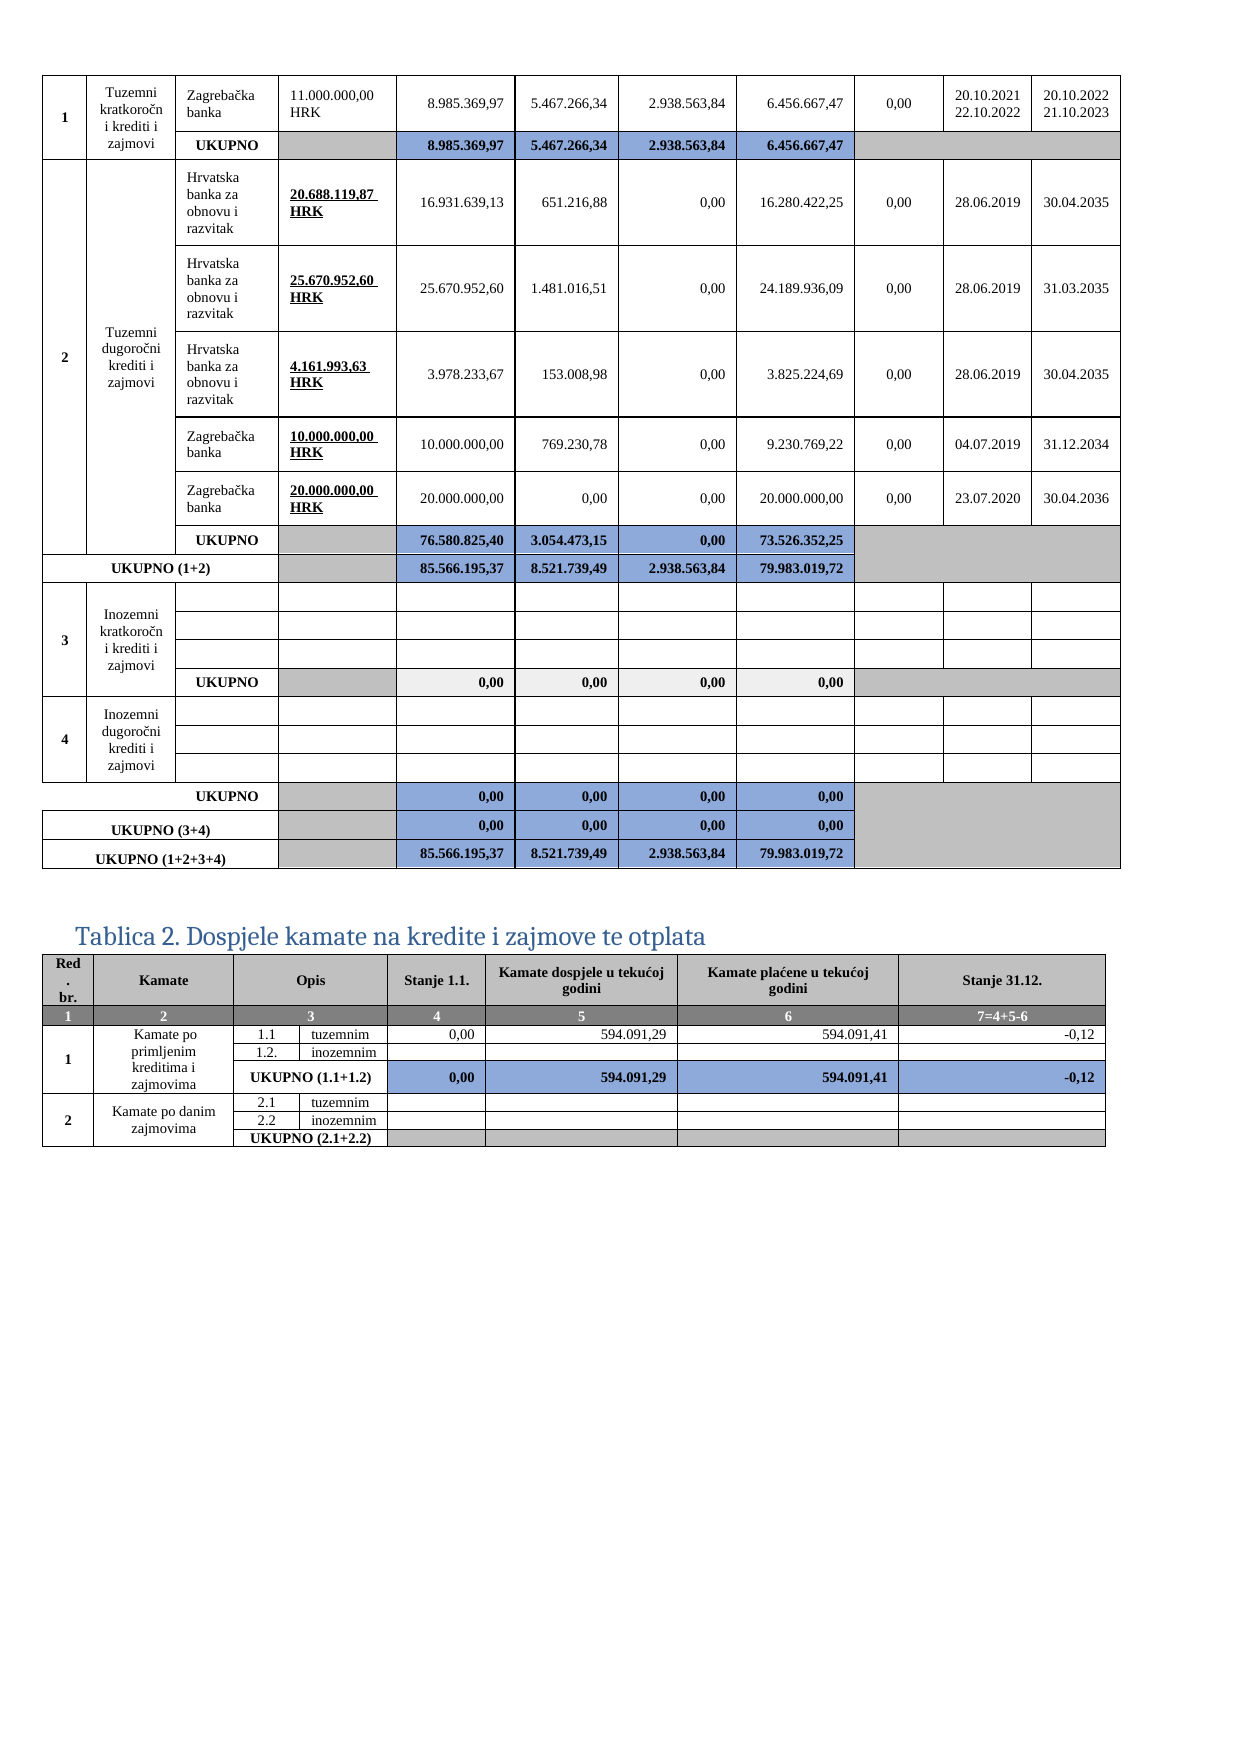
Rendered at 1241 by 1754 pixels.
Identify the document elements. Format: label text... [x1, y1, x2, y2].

table_header Opis [234, 955, 387, 1005]
table_cell [486, 1044, 677, 1060]
table_cell UKUPNO (3+4) [43, 811, 278, 839]
table_cell [397, 697, 514, 725]
table_cell 85.566.195,37 [397, 555, 514, 582]
table_cell [855, 754, 943, 782]
table_cell 0,00 [855, 418, 943, 471]
table_cell Inozemni dugoročni krediti i zajmovi [87, 697, 175, 782]
table_cell [486, 1094, 677, 1111]
table_cell [678, 1094, 898, 1111]
table_cell tuzemnim [300, 1094, 387, 1111]
table_cell [516, 754, 618, 782]
table_cell 20.10.2021 22.10.2022 [944, 76, 1031, 131]
table_cell 1.481.016,51 [516, 246, 618, 331]
table_cell [855, 669, 1120, 696]
table_cell Kamate po primljenim kreditima i zajmovima [94, 1026, 233, 1093]
table_cell 28.06.2019 [944, 160, 1031, 245]
table_cell 2.2 [234, 1112, 299, 1128]
table_cell [899, 1044, 1105, 1060]
table_cell [279, 583, 396, 611]
table_cell 594.091,29 [486, 1026, 677, 1042]
table_cell [388, 1130, 485, 1146]
table_cell 0,00 [619, 472, 736, 525]
table_cell [516, 697, 618, 725]
table_cell 594.091,29 [486, 1061, 677, 1093]
table_cell [737, 754, 854, 782]
table_cell Hrvatska banka za obnovu i razvitak [176, 246, 278, 331]
table_cell 3 [43, 583, 86, 696]
table_cell 5 [486, 1006, 677, 1025]
table_cell [944, 697, 1031, 725]
table_cell 3 [234, 1006, 387, 1025]
table_cell Kamate po danim zajmovima [94, 1094, 233, 1146]
table_cell 04.07.2019 [944, 418, 1031, 471]
table_cell 0,00 [516, 783, 618, 810]
table_cell UKUPNO (1.1+1.2) [234, 1061, 387, 1093]
table_header Red. br. [43, 955, 93, 1005]
table_cell Inozemni kratkoročni krediti i zajmovi [87, 583, 175, 696]
table_cell [397, 640, 514, 668]
table_cell 0,00 [619, 246, 736, 331]
table_cell 1.1 [234, 1026, 299, 1042]
table_cell 6.456.667,47 [737, 76, 854, 131]
table_cell 76.580.825,40 [397, 526, 514, 553]
table_cell 0,00 [619, 332, 736, 416]
table_cell 8.521.739,49 [516, 555, 618, 582]
table_cell 7=4+5-6 [899, 1006, 1105, 1025]
table_cell [855, 726, 943, 753]
table_cell [486, 1112, 677, 1128]
table_cell 0,00 [737, 669, 854, 696]
table_cell 0,00 [737, 783, 854, 810]
table_cell 30.04.2036 [1032, 472, 1120, 525]
table_cell [855, 612, 943, 639]
table_cell [899, 1112, 1105, 1128]
table_cell [279, 555, 396, 582]
table_cell 0,00 [516, 811, 618, 839]
table_cell [397, 726, 514, 753]
table_cell 6 [678, 1006, 898, 1025]
table_cell 3.825.224,69 [737, 332, 854, 416]
table_cell [1032, 640, 1120, 668]
table_cell 8.985.369,97 [397, 132, 514, 159]
table_cell 20.688.119,87 HRK [279, 160, 396, 245]
table_cell [855, 526, 1120, 582]
table_cell [619, 583, 736, 611]
table_cell 1 [43, 1006, 93, 1025]
table_cell 769.230,78 [516, 418, 618, 471]
table_cell 0,00 [855, 332, 943, 416]
table_cell -0,12 [899, 1061, 1105, 1093]
table_cell [944, 726, 1031, 753]
table_cell 6.456.667,47 [737, 132, 854, 159]
table_cell [619, 726, 736, 753]
table_cell 73.526.352,25 [737, 526, 854, 553]
table_cell 16.280.422,25 [737, 160, 854, 245]
table_cell 20.000.000,00 [737, 472, 854, 525]
table_cell [1032, 583, 1120, 611]
table_cell [944, 754, 1031, 782]
table_cell [619, 697, 736, 725]
table_cell [855, 783, 1120, 867]
table_cell 1 [43, 1026, 93, 1093]
table_cell 23.07.2020 [944, 472, 1031, 525]
table_cell UKUPNO [176, 132, 278, 159]
table_cell [855, 640, 943, 668]
table_header Kamate plaćene u tekućoj godini [678, 955, 898, 1005]
table_cell [279, 840, 396, 867]
table_cell [678, 1044, 898, 1060]
table_cell 8.985.369,97 [397, 76, 514, 131]
table_cell 153.008,98 [516, 332, 618, 416]
table_cell [397, 583, 514, 611]
table_cell UKUPNO [176, 669, 278, 696]
table_cell 1 [43, 76, 86, 159]
table_cell 30.04.2035 [1032, 160, 1120, 245]
table_cell [678, 1112, 898, 1128]
table_cell [619, 612, 736, 639]
table_cell 0,00 [388, 1061, 485, 1093]
table_cell [279, 697, 396, 725]
table_cell [737, 612, 854, 639]
table_cell 4.161.993,63 HRK [279, 332, 396, 416]
table_cell 28.06.2019 [944, 246, 1031, 331]
table_cell [279, 783, 396, 810]
table_cell [176, 612, 278, 639]
table_cell 30.04.2035 [1032, 332, 1120, 416]
table_cell 0,00 [855, 160, 943, 245]
table_cell 2.938.563,84 [619, 840, 736, 867]
table_cell [899, 1094, 1105, 1111]
table_cell 2.938.563,84 [619, 76, 736, 131]
table_cell tuzemnim [300, 1026, 387, 1042]
table_cell [855, 697, 943, 725]
table_cell [486, 1130, 677, 1146]
table_cell 10.000.000,00 HRK [279, 418, 396, 471]
table_cell [388, 1044, 485, 1060]
table_header Stanje 31.12. [899, 955, 1105, 1005]
table_cell [737, 640, 854, 668]
table_cell Zagrebačka banka [176, 418, 278, 471]
subtitle Tablica 2. Dospjele kamate na kredite i zajmove te otplata [75, 921, 1165, 952]
table_cell [279, 612, 396, 639]
table_cell [279, 669, 396, 696]
table_cell [516, 612, 618, 639]
table_cell Tuzemni dugoročni krediti i zajmovi [87, 160, 175, 553]
table_cell 0,00 [516, 472, 618, 525]
table_cell 0,00 [737, 811, 854, 839]
table_cell [388, 1112, 485, 1128]
table_cell 2 [43, 1094, 93, 1146]
table_cell [516, 640, 618, 668]
table_cell inozemnim [300, 1044, 387, 1060]
table_cell [944, 640, 1031, 668]
table_cell 11.000.000,00 HRK [279, 76, 396, 131]
table_cell 651.216,88 [516, 160, 618, 245]
table_cell 0,00 [619, 160, 736, 245]
table_cell 28.06.2019 [944, 332, 1031, 416]
table_cell 9.230.769,22 [737, 418, 854, 471]
table_header Kamate [94, 955, 233, 1005]
table_cell 0,00 [855, 76, 943, 131]
table_cell 0,00 [619, 669, 736, 696]
table_cell [176, 754, 278, 782]
table_cell 3.054.473,15 [516, 526, 618, 553]
table_cell [279, 526, 396, 553]
table_cell 0,00 [619, 418, 736, 471]
table_cell [516, 726, 618, 753]
table_header Stanje 1.1. [388, 955, 485, 1005]
table_cell 4 [388, 1006, 485, 1025]
table_cell [619, 640, 736, 668]
table_header Kamate dospjele u tekućoj godini [486, 955, 677, 1005]
table_cell 0,00 [619, 526, 736, 553]
table_cell 31.03.2035 [1032, 246, 1120, 331]
table_cell [737, 583, 854, 611]
table_cell [516, 583, 618, 611]
table_cell [855, 132, 1120, 159]
table_cell [1032, 754, 1120, 782]
table_cell 2.938.563,84 [619, 555, 736, 582]
table_cell 2.1 [234, 1094, 299, 1111]
table_cell [279, 754, 396, 782]
table_cell 0,00 [619, 811, 736, 839]
table_cell 24.189.936,09 [737, 246, 854, 331]
table_cell [1032, 726, 1120, 753]
table_cell 25.670.952,60 [397, 246, 514, 331]
table_cell [279, 811, 396, 839]
table_cell [619, 754, 736, 782]
table_cell 20.10.2022 21.10.2023 [1032, 76, 1120, 131]
table_cell [397, 612, 514, 639]
table_cell 31.12.2034 [1032, 418, 1120, 471]
table_cell 0,00 [516, 669, 618, 696]
table_cell [176, 640, 278, 668]
table_cell Hrvatska banka za obnovu i razvitak [176, 160, 278, 245]
table_cell 16.931.639,13 [397, 160, 514, 245]
table_cell 10.000.000,00 [397, 418, 514, 471]
table_cell Zagrebačka banka [176, 472, 278, 525]
table_cell UKUPNO (2.1+2.2) [234, 1130, 387, 1146]
table_cell [397, 754, 514, 782]
table_cell UKUPNO [175, 783, 278, 810]
table_cell 2 [94, 1006, 233, 1025]
table_cell 20.000.000,00 HRK [279, 472, 396, 525]
table_cell [737, 697, 854, 725]
table_cell 85.566.195,37 [397, 840, 514, 867]
table_cell 0,00 [855, 246, 943, 331]
table_cell -0,12 [899, 1026, 1105, 1042]
table_cell [279, 726, 396, 753]
table_cell 0,00 [855, 472, 943, 525]
table_cell 0,00 [397, 811, 514, 839]
table_cell 20.000.000,00 [397, 472, 514, 525]
table_cell [899, 1130, 1105, 1146]
table_cell 3.978.233,67 [397, 332, 514, 416]
table_cell 0,00 [397, 669, 514, 696]
table_cell 0,00 [388, 1026, 485, 1042]
table_cell 1.2. [234, 1044, 299, 1060]
table_cell 0,00 [619, 783, 736, 810]
table_cell 2 [43, 160, 86, 553]
table_cell 594.091,41 [678, 1026, 898, 1042]
table_cell 0,00 [397, 783, 514, 810]
table_cell 79.983.019,72 [737, 555, 854, 582]
table_cell UKUPNO [176, 526, 278, 553]
table_cell [737, 726, 854, 753]
table_cell 25.670.952,60 HRK [279, 246, 396, 331]
table_cell [388, 1094, 485, 1111]
table_cell 2.938.563,84 [619, 132, 736, 159]
table_cell [279, 640, 396, 668]
table_cell Hrvatska banka za obnovu i razvitak [176, 332, 278, 416]
table_cell [855, 583, 943, 611]
table_cell UKUPNO (1+2+3+4) [43, 840, 278, 867]
table_cell [176, 583, 278, 611]
table_cell [279, 132, 396, 159]
table_cell [944, 583, 1031, 611]
table_cell [678, 1130, 898, 1146]
table_cell 4 [43, 697, 86, 782]
table_cell Tuzemni kratkoročni krediti i zajmovi [87, 76, 175, 159]
table_cell 5.467.266,34 [516, 76, 618, 131]
table_cell UKUPNO (1+2) [43, 555, 278, 582]
table_cell [1032, 697, 1120, 725]
table_cell Zagrebačka banka [176, 76, 278, 131]
table_cell [176, 726, 278, 753]
table_cell [176, 697, 278, 725]
table_cell inozemnim [300, 1112, 387, 1128]
table_cell 594.091,41 [678, 1061, 898, 1093]
table_cell 8.521.739,49 [516, 840, 618, 867]
table_cell 79.983.019,72 [737, 840, 854, 867]
table_cell [944, 612, 1031, 639]
table_cell 5.467.266,34 [516, 132, 618, 159]
table_cell [1032, 612, 1120, 639]
